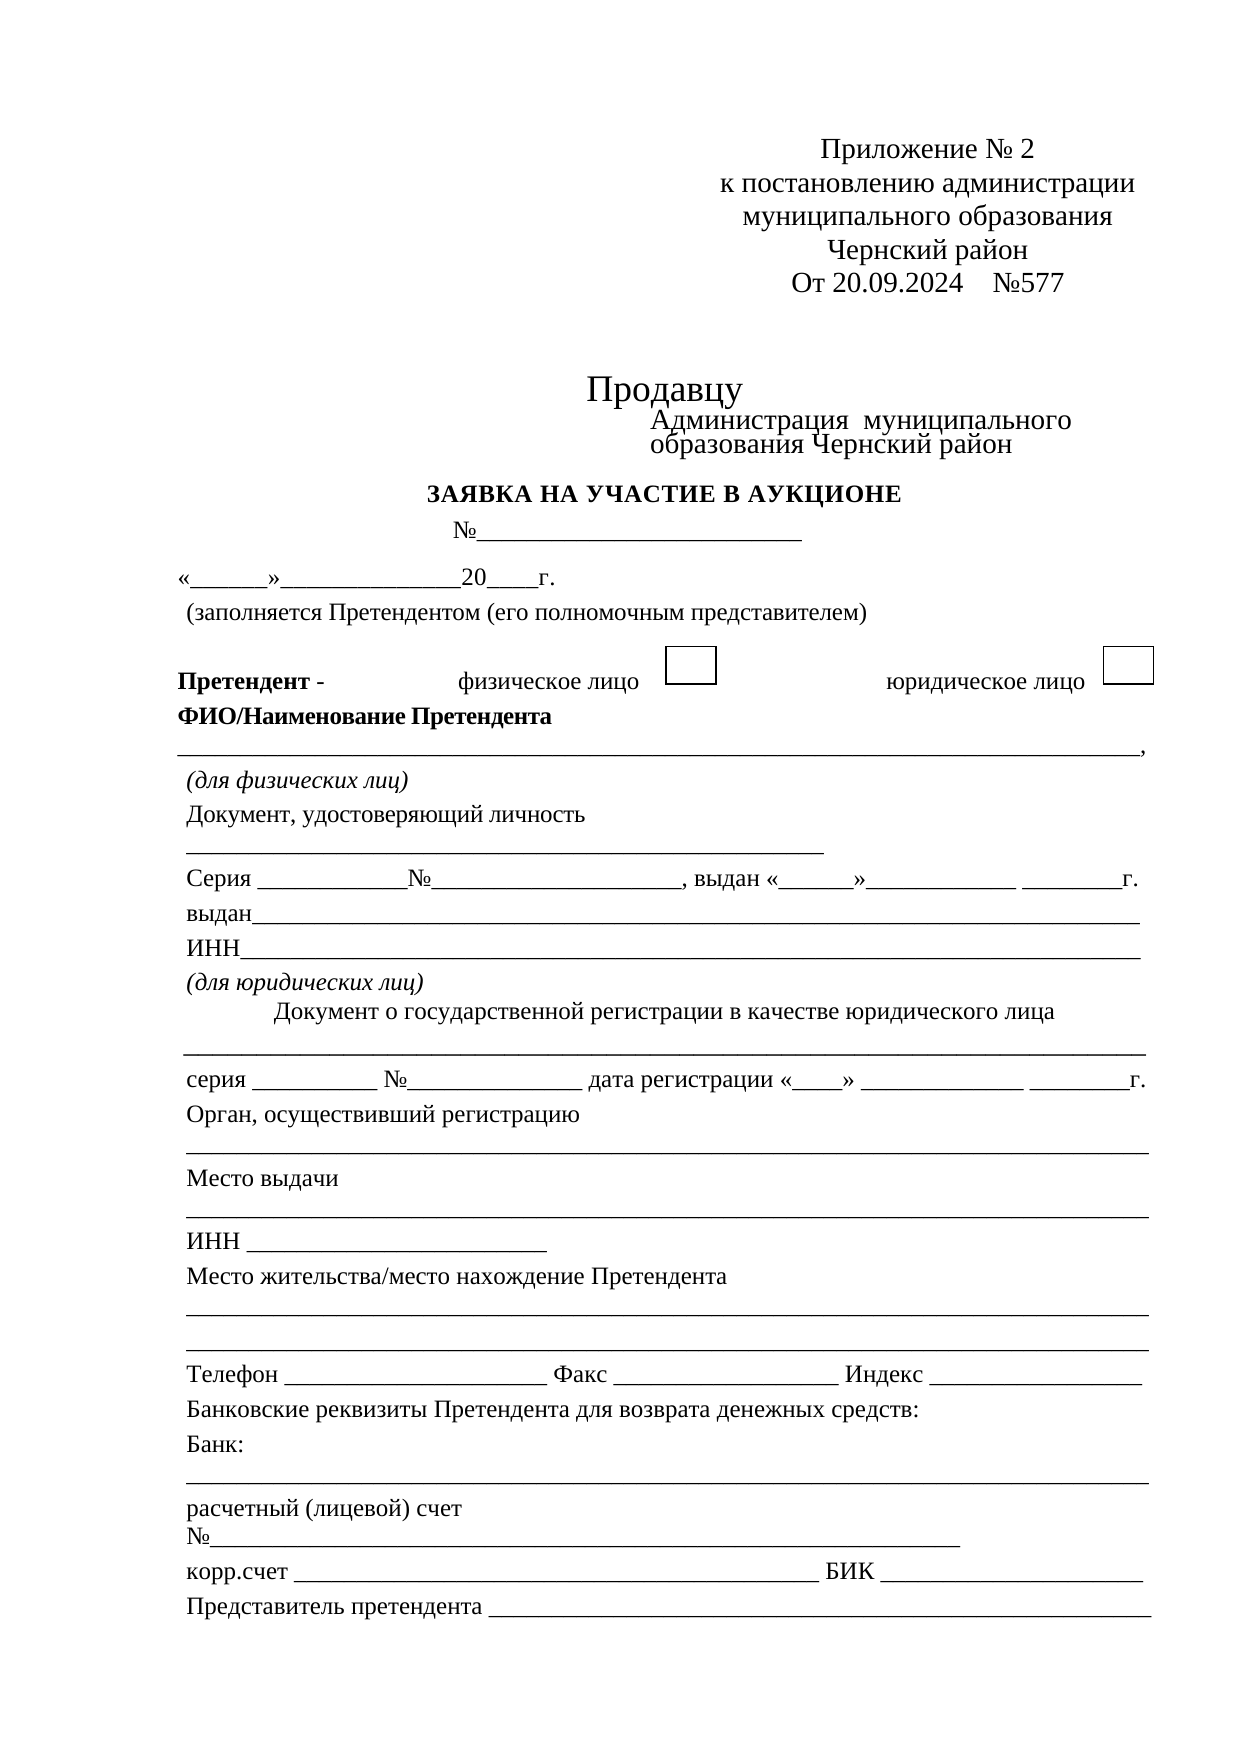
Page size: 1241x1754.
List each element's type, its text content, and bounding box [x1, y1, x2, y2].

text Администрация муниципального образования Чернский район [650, 410, 1152, 459]
text Документ, удостоверяющий личность ___________________________________________________ [186, 799, 1152, 857]
text Представитель претендента _____________________________________________________ [186, 1591, 1152, 1620]
text (заполняется Претендентом (его полномочным представителем) [186, 597, 1152, 626]
text ИНН ________________________ [186, 1226, 1152, 1255]
text (для физических лиц) [186, 765, 1152, 793]
text «______»______________20____г. [177, 562, 1152, 591]
text Место выдачи _____________________________________________________________________________ [186, 1163, 1152, 1220]
text №__________________________ [453, 515, 1152, 544]
subtitle Документ о государственной регистрации в качестве юридического лица __________________________________________________________________ [177, 996, 1152, 1058]
text расчетный (лицевой) счет №____________________________________________________________ [186, 1493, 1152, 1550]
text Банковские реквизиты Претендента для возврата денежных средств: [186, 1394, 1152, 1423]
text Банк: _____________________________________________________________________________ [186, 1429, 1152, 1487]
text ФИО/Наименование Претендента _____________________________________________________________________________, [177, 701, 1152, 759]
text ИНН________________________________________________________________________ [186, 933, 1152, 961]
text Серия ____________№____________________, выдан «______»____________ ________г. [186, 863, 1152, 892]
text _____________________________________________________________________________ [186, 1325, 1152, 1353]
text выдан_______________________________________________________________________ [186, 898, 1152, 927]
text серия __________ №______________ дата регистрации «____» _____________ ________г. [186, 1064, 1152, 1093]
text Телефон _____________________ Факс __________________ Индекс _________________ [186, 1359, 1152, 1388]
text Место жительства/место нахождение Претендента _____________________________________________________________________________ [186, 1261, 1152, 1319]
text Орган, осуществивший регистрацию _____________________________________________________________________________ [186, 1099, 1152, 1157]
table_header Приложение № 2 к постановлению администрации муниципального образования Чернский район От 20.09.2024 №577 [694, 131, 1161, 324]
text ЗАЯВКА НА УЧАСТИЕ В АУКЦИОНЕ [177, 483, 1152, 508]
text Претендент - физическое лицо юридическое лицо [177, 666, 1152, 695]
text корр.счет __________________________________________ БИК _____________________ [186, 1556, 1152, 1585]
text (для юридических лиц) [186, 967, 1152, 996]
subtitle Продавцу [177, 367, 1152, 410]
